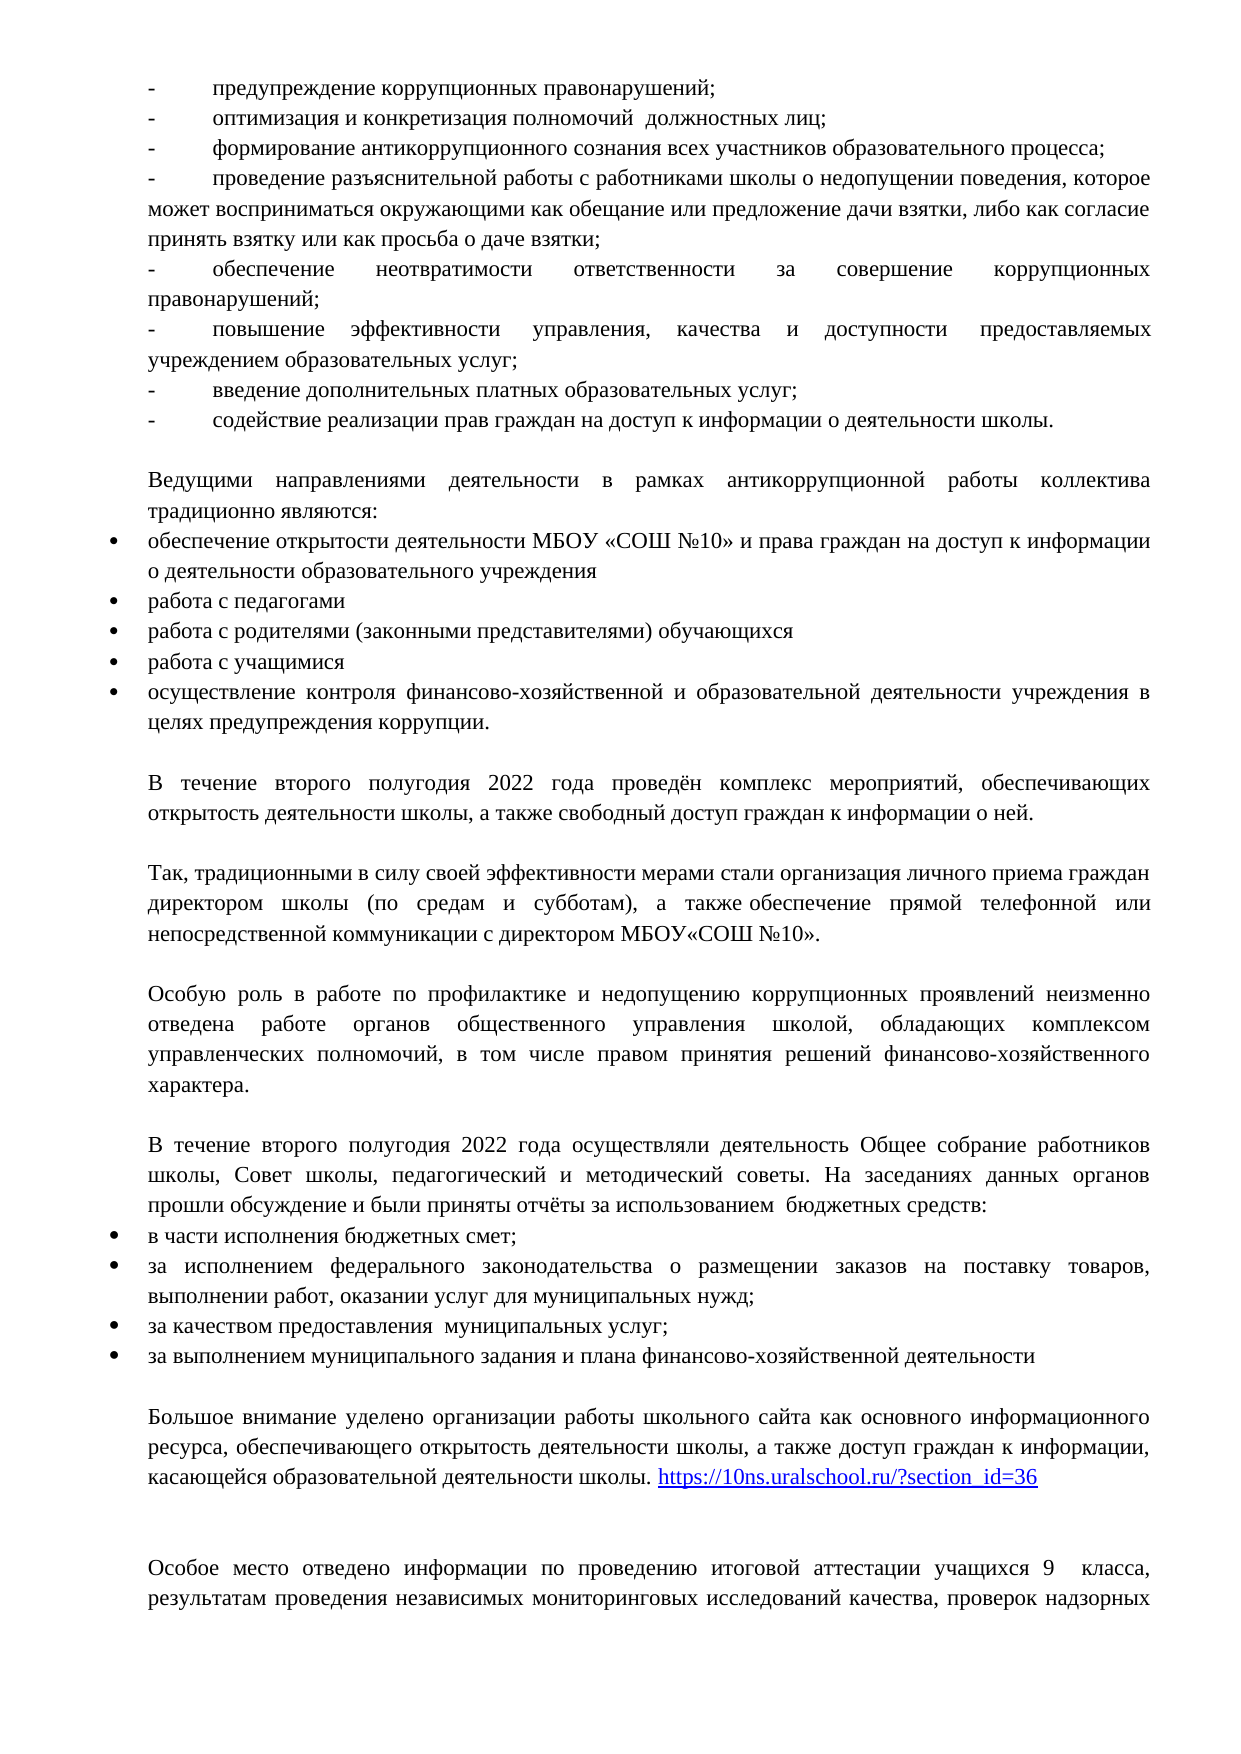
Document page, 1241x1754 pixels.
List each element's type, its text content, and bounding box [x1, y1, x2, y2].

text - введение дополнительных платных образовательных услуг; [148, 376, 1152, 402]
text Так, традиционными в силу своей эффективности мерами стали организация личного приема граждан директором школы (по средам и субботам), а также обеспечение прямой телефонной или непосредственной коммуникации с директором МБОУ«СОШ №10». [148, 859, 1152, 946]
text - повышение эффективности управления, качества и доступности предоставляемых учреждением образовательных услуг; [148, 316, 1152, 372]
list работа с родителями (законными представителями) обучающихся [110, 618, 1152, 644]
text - проведение разъяснительной работы с работниками школы о недопущении поведения, которое может восприниматься окружающими как обещание или предложение дачи взятки, либо как согласие принять взятку или как просьба о даче взятки; [148, 164, 1152, 251]
text В течение второго полугодия 2022 года проведён комплекс мероприятий, обеспечивающих открытость деятельности школы, а также свободный доступ граждан к информации о ней. [148, 769, 1152, 825]
text - оптимизация и конкретизация полномочий должностных лиц; [148, 104, 1152, 130]
text В течение второго полугодия 2022 года осуществляли деятельность Общее собрание работников школы, Совет школы, педагогический и методический советы. На заседаниях данных органов прошли обсуждение и были приняты отчёты за использованием бюджетных средств: [148, 1131, 1152, 1218]
text Большое внимание уделено организации работы школьного сайта как основного информационного ресурса, обеспечивающего открытость деятельности школы, а также доступ граждан к информации, касающейся образовательной деятельности школы. https://10ns.uralschool.ru/?section_id=36 [148, 1403, 1152, 1490]
text - формирование антикоррупционного сознания всех участников образовательного процесса; [148, 134, 1152, 161]
text - предупреждение коррупционных правонарушений; [148, 74, 1152, 100]
text - обеспечение неотвратимости ответственности за совершение коррупционных правонарушений; [148, 255, 1152, 312]
list осуществление контроля финансово-хозяйственной и образовательной деятельности учреждения в целях предупреждения коррупции. [110, 678, 1152, 734]
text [148, 1554, 1152, 1611]
text Ведущими направлениями деятельности в рамках антикоррупционной работы коллектива традиционно являются: [148, 467, 1152, 523]
list в части исполнения бюджетных смет; [110, 1222, 1152, 1248]
list обеспечение открытости деятельности МБОУ «СОШ №10» и права граждан на доступ к информации о деятельности образовательного учреждения [110, 527, 1152, 583]
text Особую роль в работе по профилактике и недопущению коррупционных проявлений неизменно отведена работе органов общественного управления школой, обладающих комплексом управленческих полномочий, в том числе правом принятия решений финансово-хозяйственного характера. [148, 980, 1152, 1097]
list за качеством предоставления муниципальных услуг; [110, 1312, 1152, 1339]
list работа с педагогами [110, 587, 1152, 614]
text - содействие реализации прав граждан на доступ к информации о деятельности школы. [148, 406, 1152, 432]
list работа с учащимися [110, 648, 1152, 674]
list за исполнением федерального законодательства о размещении заказов на поставку товаров, выполнении работ, оказании услуг для муниципальных нужд; [110, 1252, 1152, 1308]
list за выполнением муниципального задания и плана финансово-хозяйственной деятельности [110, 1343, 1152, 1369]
